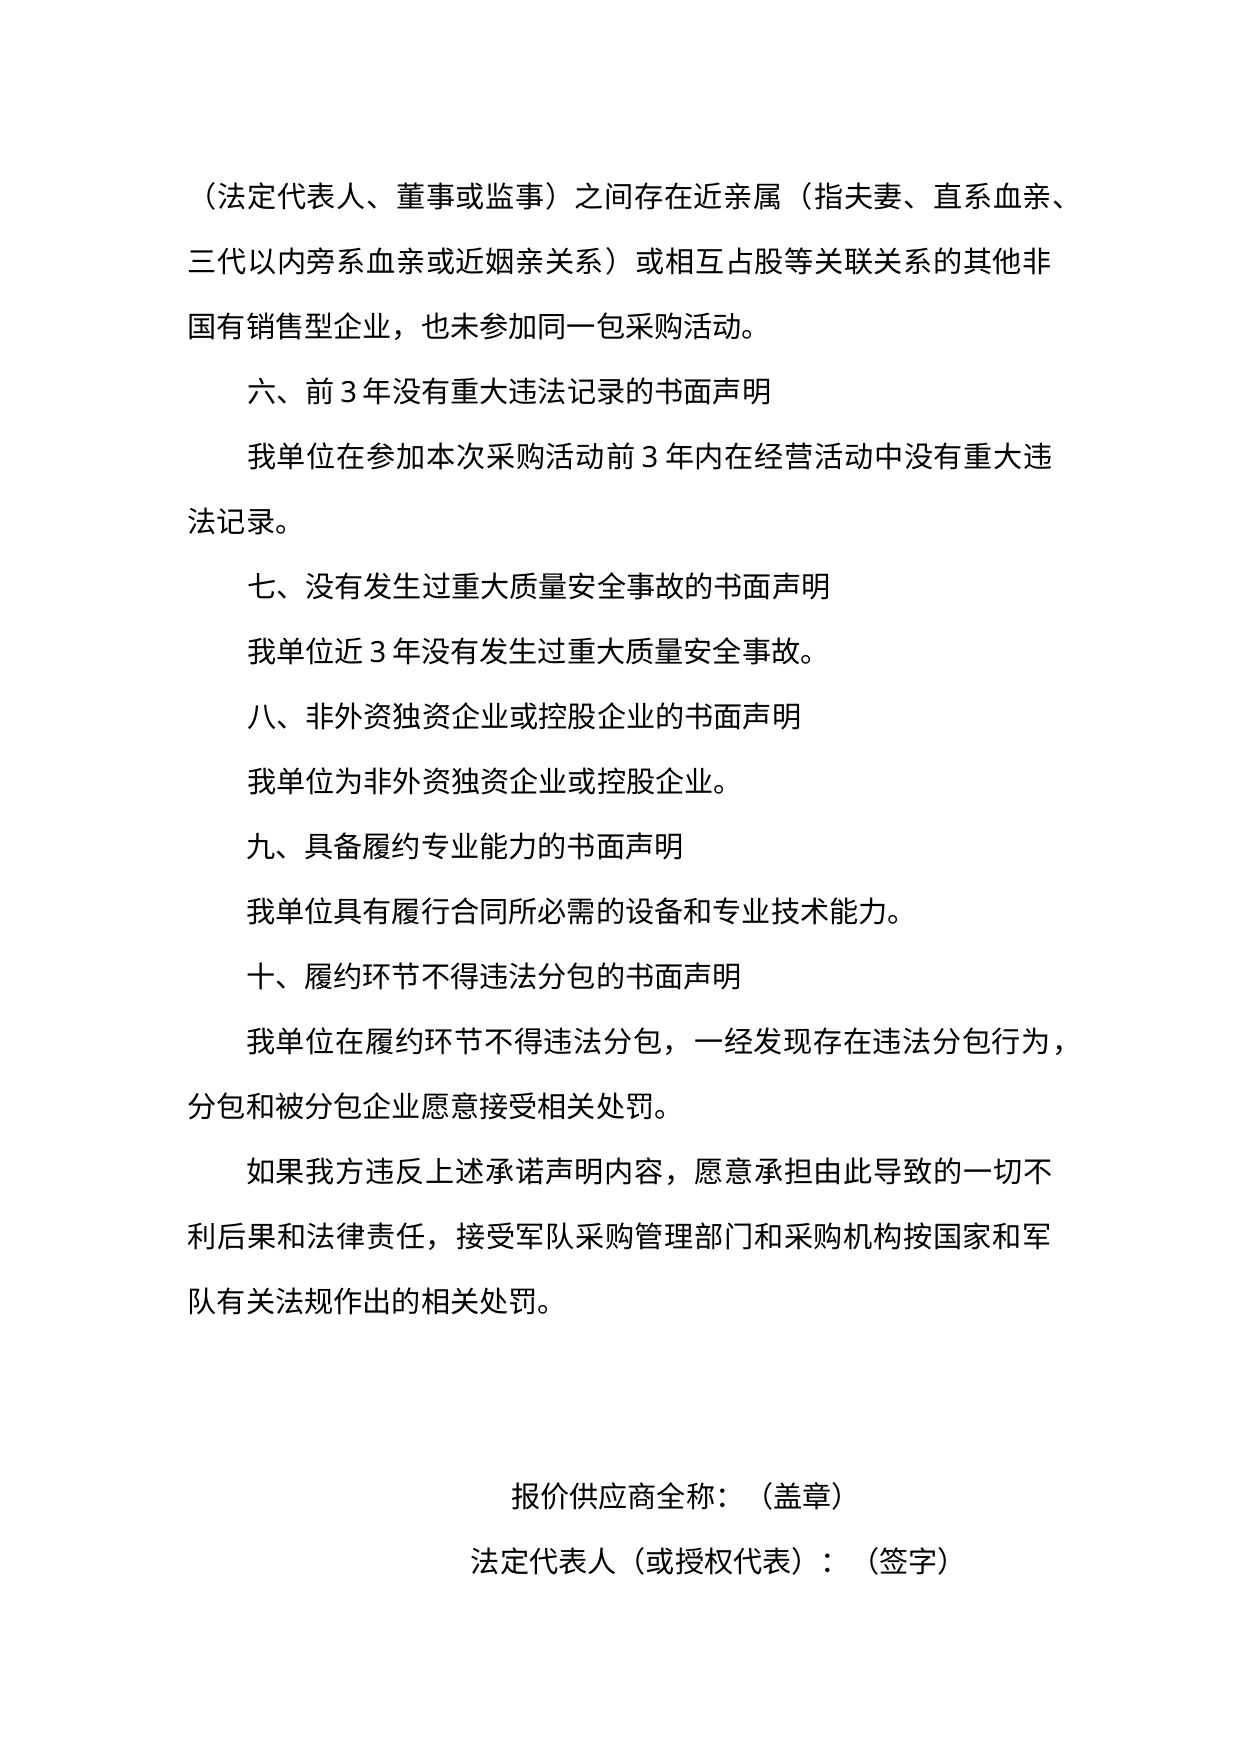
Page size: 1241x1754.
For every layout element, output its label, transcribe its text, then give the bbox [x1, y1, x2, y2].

text 我单位在参加本次采购活动前3年内在经营活动中没有重大违法记录。 [187, 422, 1053, 552]
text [187, 162, 1053, 357]
text 九、具备履约专业能力的书面声明 [187, 812, 1053, 877]
text 我单位具有履行合同所必需的设备和专业技术能力。 [187, 877, 1053, 942]
text 我单位近3年没有发生过重大质量安全事故。 [187, 617, 1053, 682]
text 如果我方违反上述承诺声明内容，愿意承担由此导致的一切不利后果和法律责任，接受军队采购管理部门和采购机构按国家和军队有关法规作出的相关处罚。 [187, 1137, 1053, 1332]
text 八、非外资独资企业或控股企业的书面声明 [187, 682, 1053, 747]
text 十、履约环节不得违法分包的书面声明 [187, 942, 1053, 1007]
text 我单位为非外资独资企业或控股企业。 [187, 747, 1053, 812]
text 法定代表人（或授权代表）：（签字） [187, 1527, 1053, 1592]
text 报价供应商全称：（盖章） [187, 1462, 1053, 1527]
text 六、前3年没有重大违法记录的书面声明 [187, 357, 1053, 422]
text 七、没有发生过重大质量安全事故的书面声明 [187, 552, 1053, 617]
text 我单位在履约环节不得违法分包，一经发现存在违法分包行为，分包和被分包企业愿意接受相关处罚。 [187, 1007, 1053, 1137]
